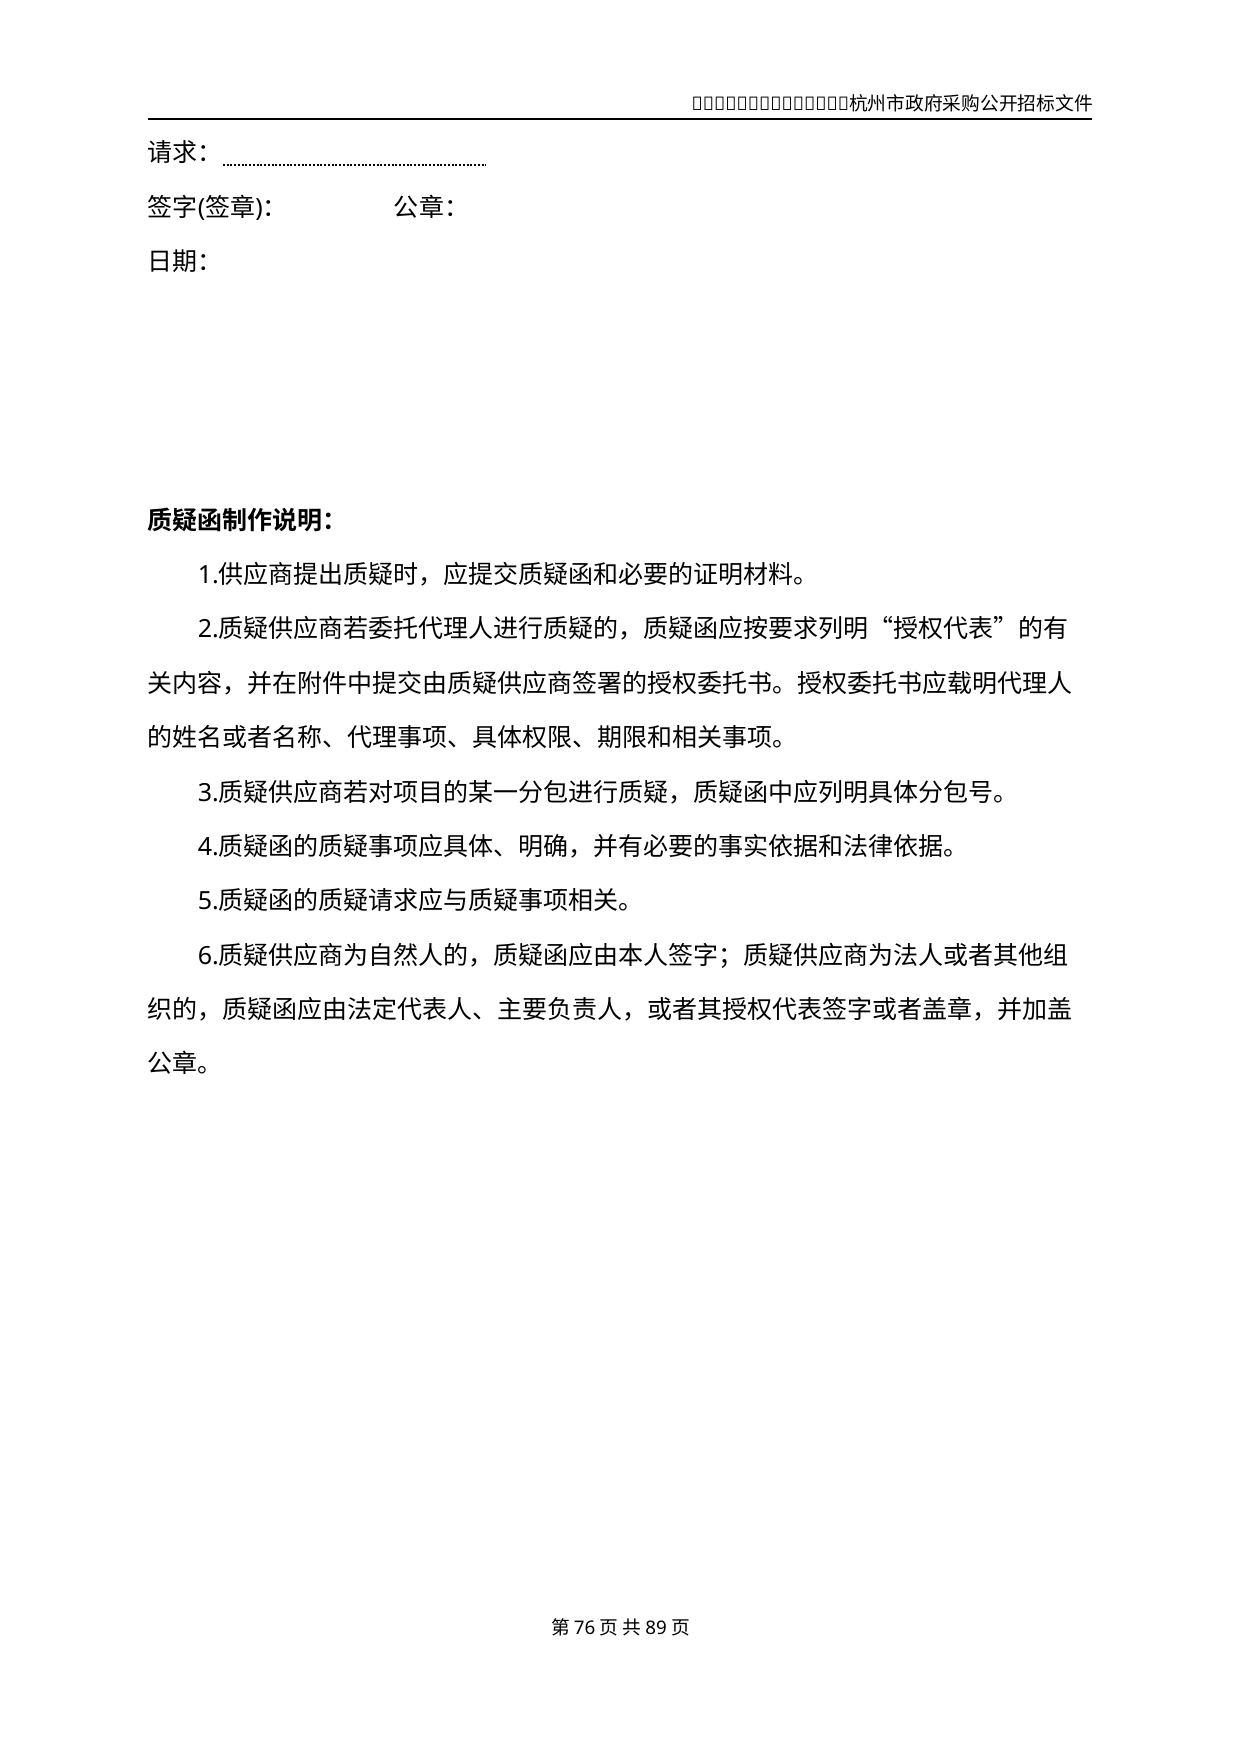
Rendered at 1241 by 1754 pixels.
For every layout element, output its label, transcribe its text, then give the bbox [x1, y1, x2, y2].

text 质疑函制作说明： [148, 500, 1092, 536]
text 日期： [148, 242, 1092, 278]
text 6.质疑供应商为自然人的，质疑函应由本人签字；质疑供应商为法人或者其他组织的，质疑函应由法定代表人、主要负责人，或者其授权代表签字或者盖章，并加盖公章。 [148, 935, 1092, 1080]
text 4.质疑函的质疑事项应具体、明确，并有必要的事实依据和法律依据。 [148, 826, 1092, 863]
text 5.质疑函的质疑请求应与质疑事项相关。 [148, 881, 1092, 917]
text 请求： [148, 133, 1092, 169]
text 1.供应商提出质疑时，应提交质疑函和必要的证明材料。 [148, 554, 1092, 591]
text 签字(签章)： 公章： [148, 187, 1092, 223]
text 2.质疑供应商若委托代理人进行质疑的，质疑函应按要求列明“授权代表”的有关内容，并在附件中提交由质疑供应商签署的授权委托书。授权委托书应载明代理人的姓名或者名称、代理事项、具体权限、期限和相关事项。 [148, 609, 1092, 754]
text 3.质疑供应商若对项目的某一分包进行质疑，质疑函中应列明具体分包号。 [148, 772, 1092, 808]
